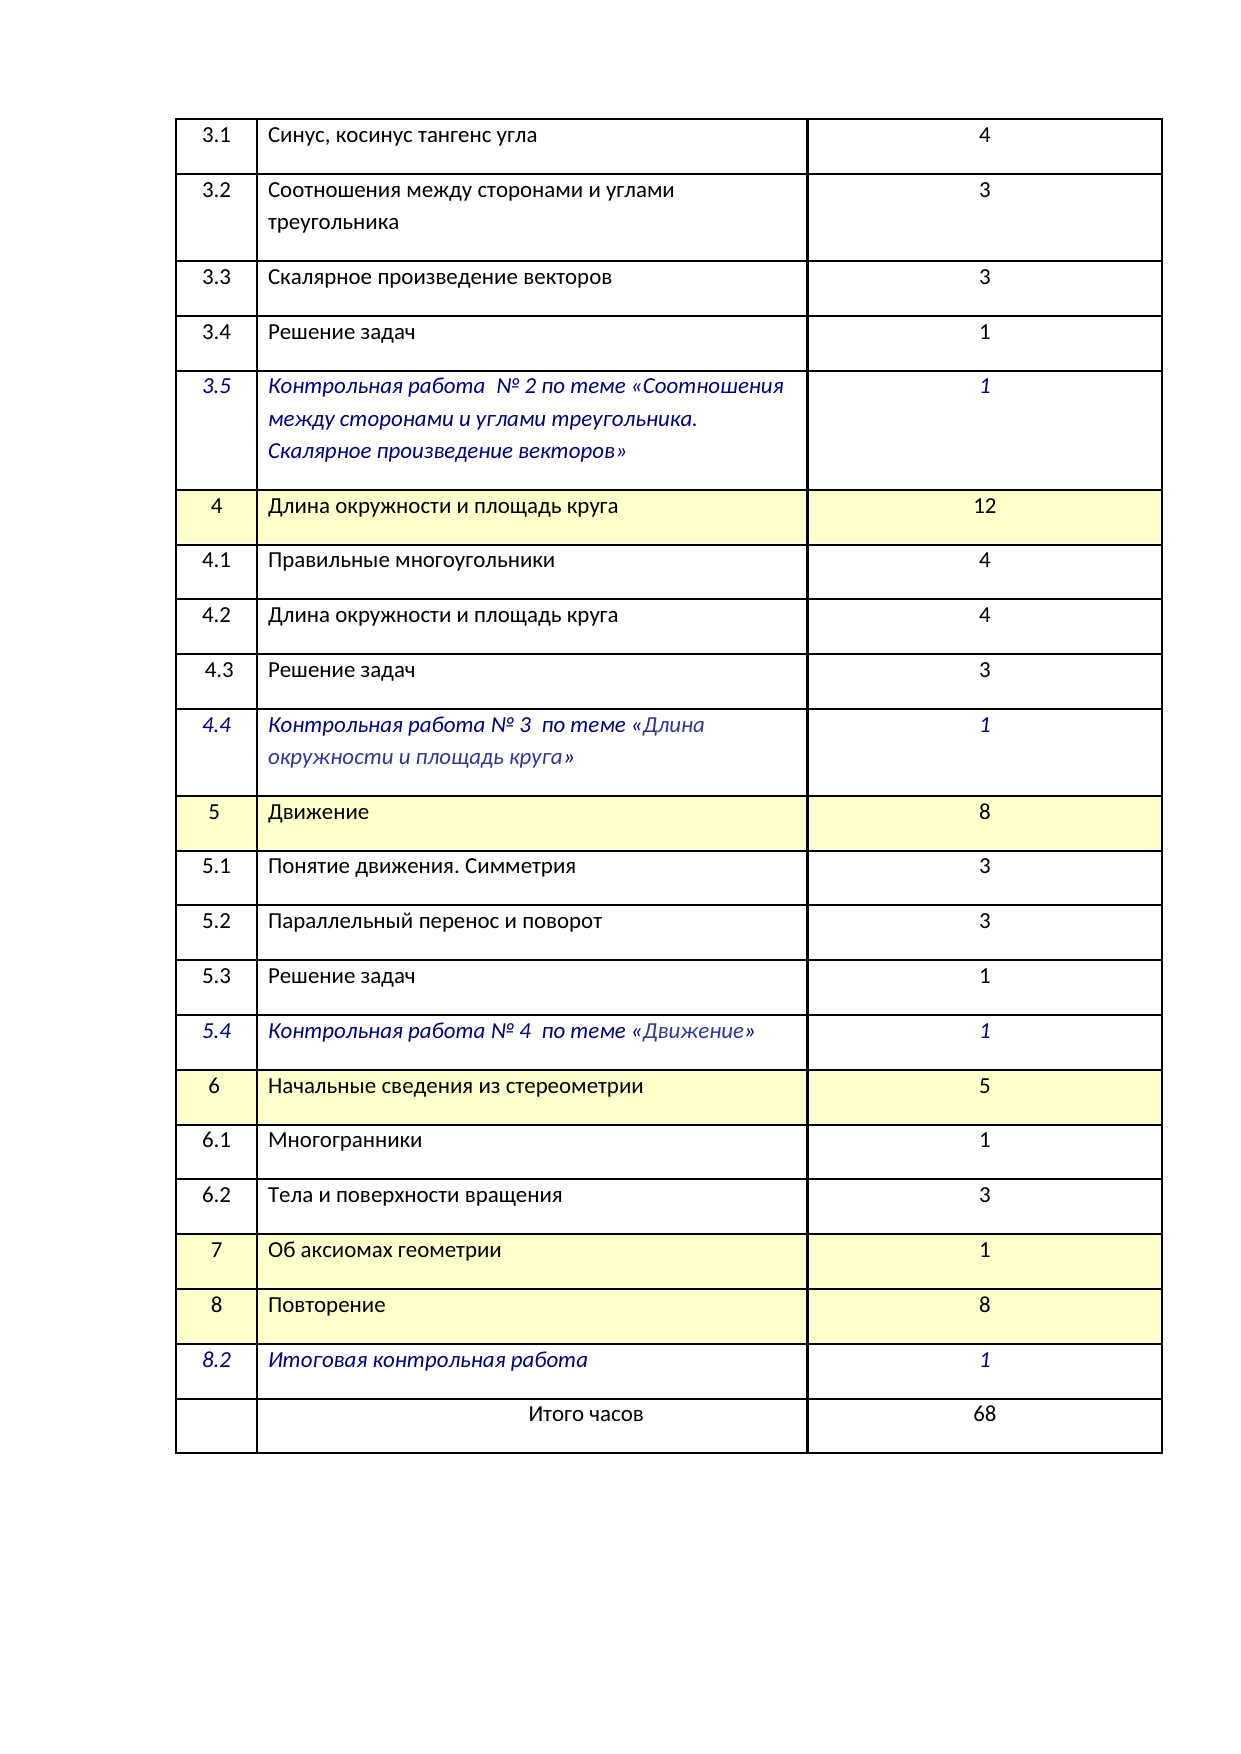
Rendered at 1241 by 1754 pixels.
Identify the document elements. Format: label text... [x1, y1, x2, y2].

table_cell Итого часов [258, 1400, 806, 1452]
table_cell 3.4 [177, 317, 256, 369]
table_cell 4 [177, 491, 256, 543]
table_cell Длина окружности и площадь круга [258, 600, 806, 653]
table_cell Соотношения между сторонами и углами треугольника [258, 175, 806, 260]
table_cell [177, 1400, 256, 1452]
table_cell Начальные сведения из стереометрии [258, 1071, 806, 1123]
table_cell 1 [809, 961, 1161, 1014]
table_cell 5.1 [177, 852, 256, 904]
table_cell 5.2 [177, 906, 256, 959]
table_cell 4.4 [177, 710, 256, 795]
table_cell Решение задач [258, 961, 806, 1014]
table_cell 1 [809, 1235, 1161, 1288]
table_cell 4.2 [177, 600, 256, 653]
table_cell 4 [809, 120, 1161, 173]
table_cell 3 [809, 175, 1161, 260]
table_cell Итоговая контрольная работа [258, 1345, 806, 1397]
table_cell Тела и поверхности вращения [258, 1180, 806, 1233]
table_cell 8.2 [177, 1345, 256, 1397]
table_cell 4 [809, 546, 1161, 598]
table_cell 3.3 [177, 262, 256, 315]
table_cell 3.1 [177, 120, 256, 173]
table_cell Синус, косинус тангенс угла [258, 120, 806, 173]
table_cell 7 [177, 1235, 256, 1288]
table_cell 4.1 [177, 546, 256, 598]
table_cell Контрольная работа № 2 по теме «Соотношения между сторонами и углами треугольника. Скалярное произведение векторов» [258, 372, 806, 489]
table_cell 6 [177, 1071, 256, 1123]
table_cell Длина окружности и площадь круга [258, 491, 806, 543]
table_cell 1 [809, 1126, 1161, 1178]
table_cell Решение задач [258, 317, 806, 369]
table_cell Движение [258, 797, 806, 849]
table_cell 4 [809, 600, 1161, 653]
table_cell 5.4 [177, 1016, 256, 1069]
table_cell Понятие движения. Симметрия [258, 852, 806, 904]
table_cell 5 [177, 797, 256, 849]
table_cell 1 [809, 317, 1161, 369]
table_cell 5.3 [177, 961, 256, 1014]
table_cell Повторение [258, 1290, 806, 1343]
table_cell 8 [177, 1290, 256, 1343]
table_cell 3 [809, 262, 1161, 315]
table_cell Контрольная работа № 4 по теме «Движение» [258, 1016, 806, 1069]
table_cell Многогранники [258, 1126, 806, 1178]
table_cell 1 [809, 1016, 1161, 1069]
table_cell Параллельный перенос и поворот [258, 906, 806, 959]
table_cell 5 [809, 1071, 1161, 1123]
table_cell 3 [809, 1180, 1161, 1233]
table_cell 3 [809, 655, 1161, 708]
table_cell 1 [809, 372, 1161, 489]
table_cell 1 [809, 710, 1161, 795]
table_cell 12 [809, 491, 1161, 543]
table_cell 4.3 [177, 655, 256, 708]
table_cell 6.2 [177, 1180, 256, 1233]
table_cell 3 [809, 906, 1161, 959]
table_cell 3 [809, 852, 1161, 904]
table_cell 1 [809, 1345, 1161, 1397]
table_cell Правильные многоугольники [258, 546, 806, 598]
table_cell 8 [809, 1290, 1161, 1343]
table_cell Об аксиомах геометрии [258, 1235, 806, 1288]
table_cell 3.5 [177, 372, 256, 489]
table_cell 6.1 [177, 1126, 256, 1178]
table_cell 68 [809, 1400, 1161, 1452]
table_cell 8 [809, 797, 1161, 849]
table_cell Решение задач [258, 655, 806, 708]
table_cell Скалярное произведение векторов [258, 262, 806, 315]
table_cell 3.2 [177, 175, 256, 260]
table_cell Контрольная работа № 3 по теме «Длина окружности и площадь круга» [258, 710, 806, 795]
